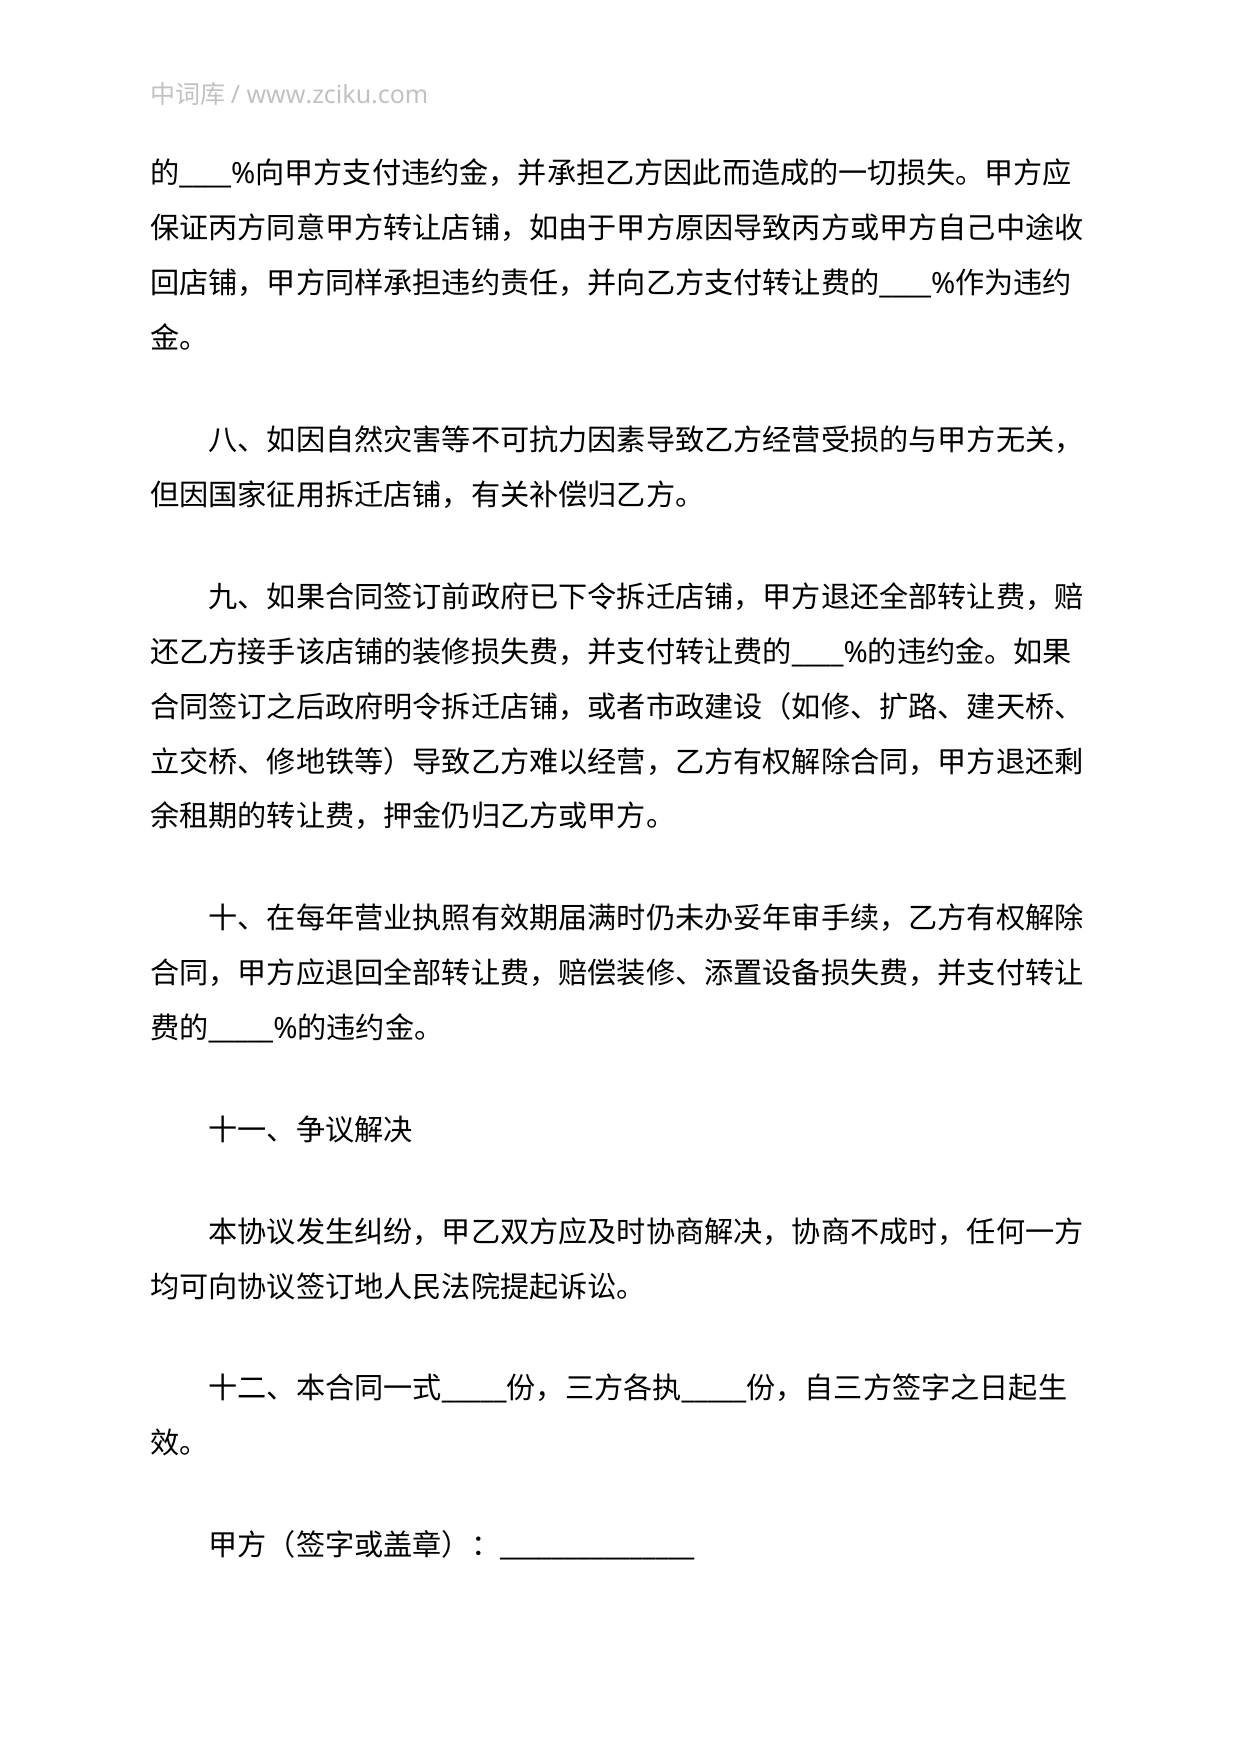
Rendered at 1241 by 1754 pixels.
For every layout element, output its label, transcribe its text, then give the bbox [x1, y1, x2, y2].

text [150, 150, 1090, 357]
text 十一、争议解决 [150, 1107, 1090, 1149]
text 十、在每年营业执照有效期届满时仍未办妥年审手续，乙方有权解除合同，甲方应退回全部转让费，赔偿装修、添置设备损失费，并支付转让费的_____%的违约金。 [150, 895, 1090, 1047]
text 甲方（签字或盖章）：_______________ [150, 1522, 1090, 1564]
text 九、如果合同签订前政府已下令拆迁店铺，甲方退还全部转让费，赔还乙方接手该店铺的装修损失费，并支付转让费的____%的违约金。如果合同签订之后政府明令拆迁店铺，或者市政建设（如修、扩路、建天桥、立交桥、修地铁等）导致乙方难以经营，乙方有权解除合同，甲方退还剩余租期的转让费，押金仍归乙方或甲方。 [150, 573, 1090, 835]
text 十二、本合同一式_____份，三方各执_____份，自三方签字之日起生效。 [150, 1365, 1090, 1462]
text 八、如因自然灾害等不可抗力因素导致乙方经营受损的与甲方无关，但因国家征用拆迁店铺，有关补偿归乙方。 [150, 417, 1090, 514]
text 本协议发生纠纷，甲乙双方应及时协商解决，协商不成时，任何一方均可向协议签订地人民法院提起诉讼。 [150, 1208, 1090, 1306]
